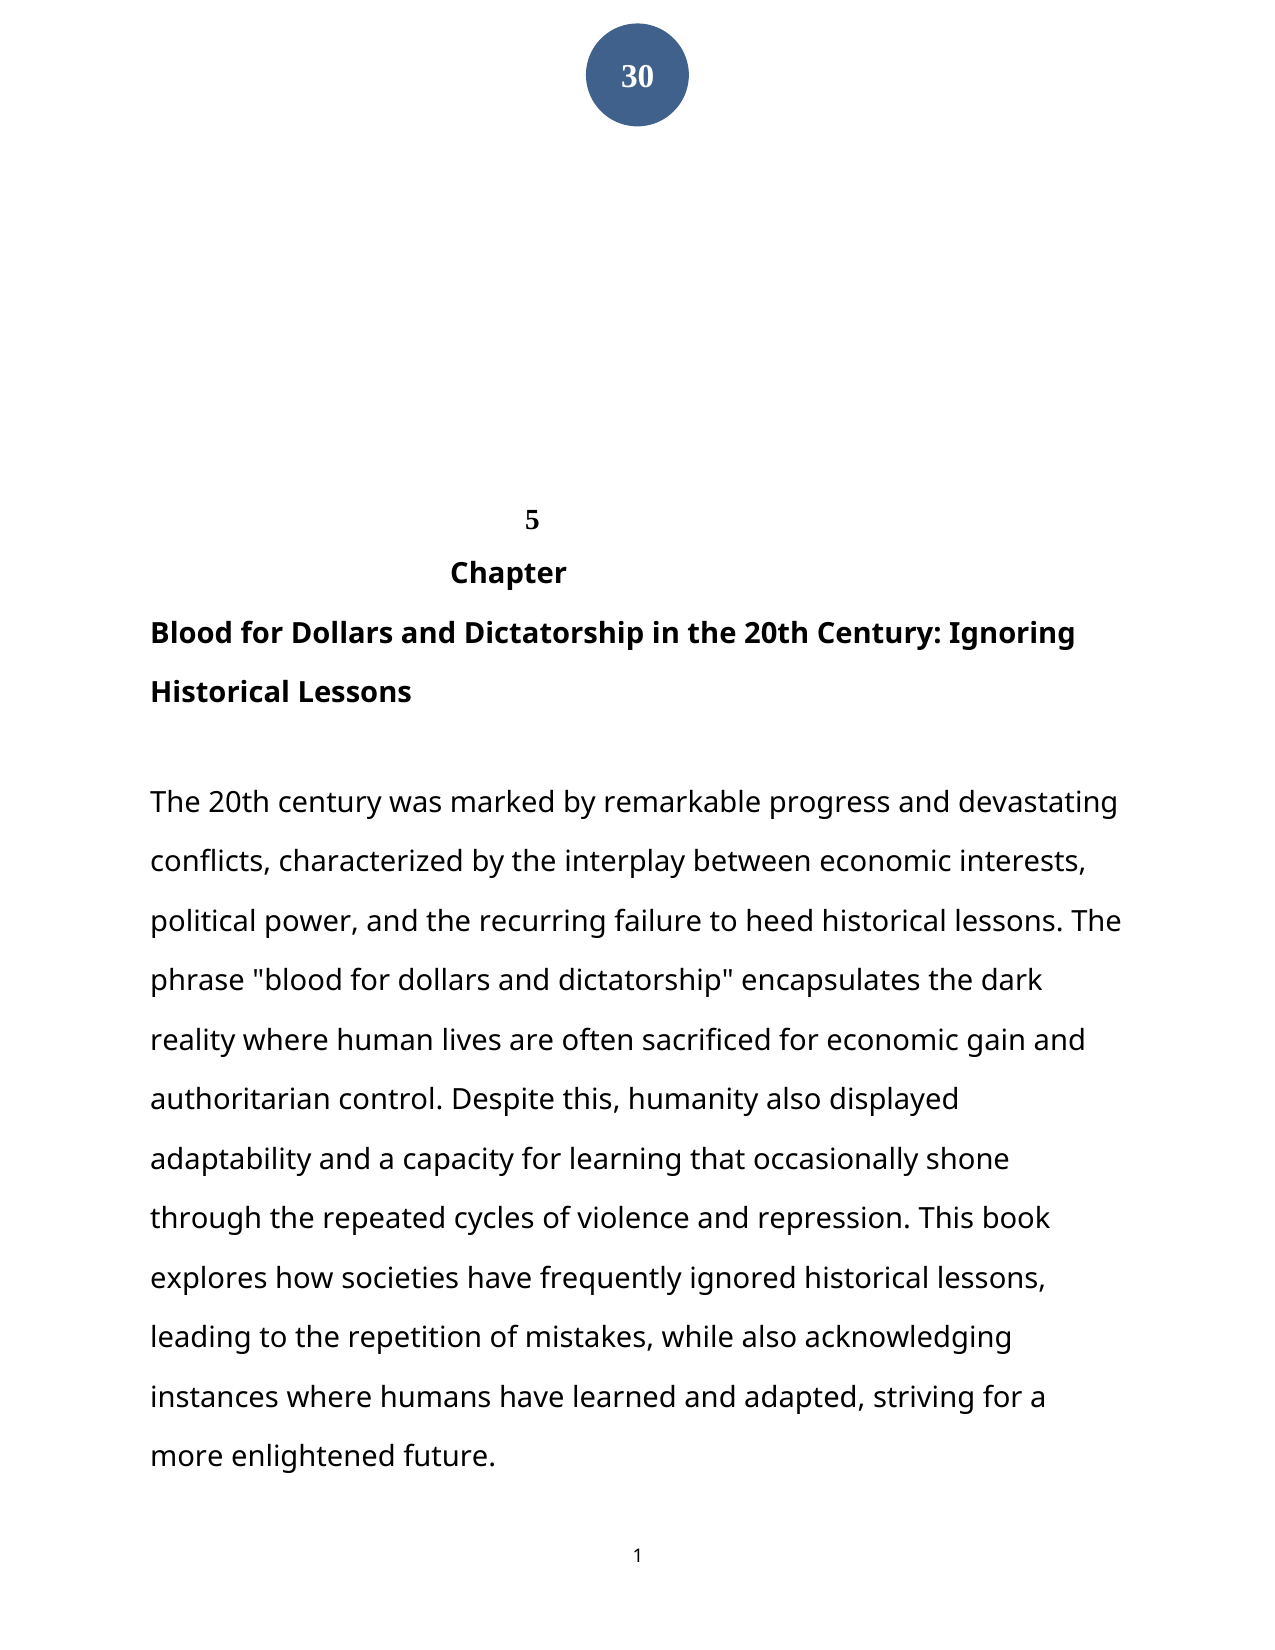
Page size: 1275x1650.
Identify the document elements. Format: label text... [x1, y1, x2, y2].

text 5 [450, 502, 1125, 536]
text Chapter [375, 552, 1125, 592]
text Blood for Dollars and Dictatorship in the 20th Century: Ignoring Historical Lessons [150, 612, 1125, 711]
text The 20th century was marked by remarkable progress and devastating conflicts, characterized by the interplay between economic interests, political power, and the recurring failure to heed historical lessons. The phrase "blood for dollars and dictatorship" encapsulates the dark reality where human lives are often sacrificed for economic gain and authoritarian control. Despite this, humanity also displayed adaptability and a capacity for learning that occasionally shone through the repeated cycles of violence and repression. This book explores how societies have frequently ignored historical lessons, leading to the repetition of mistakes, while also acknowledging instances where humans have learned and adapted, striving for a more enlightened future. [150, 781, 1125, 1475]
